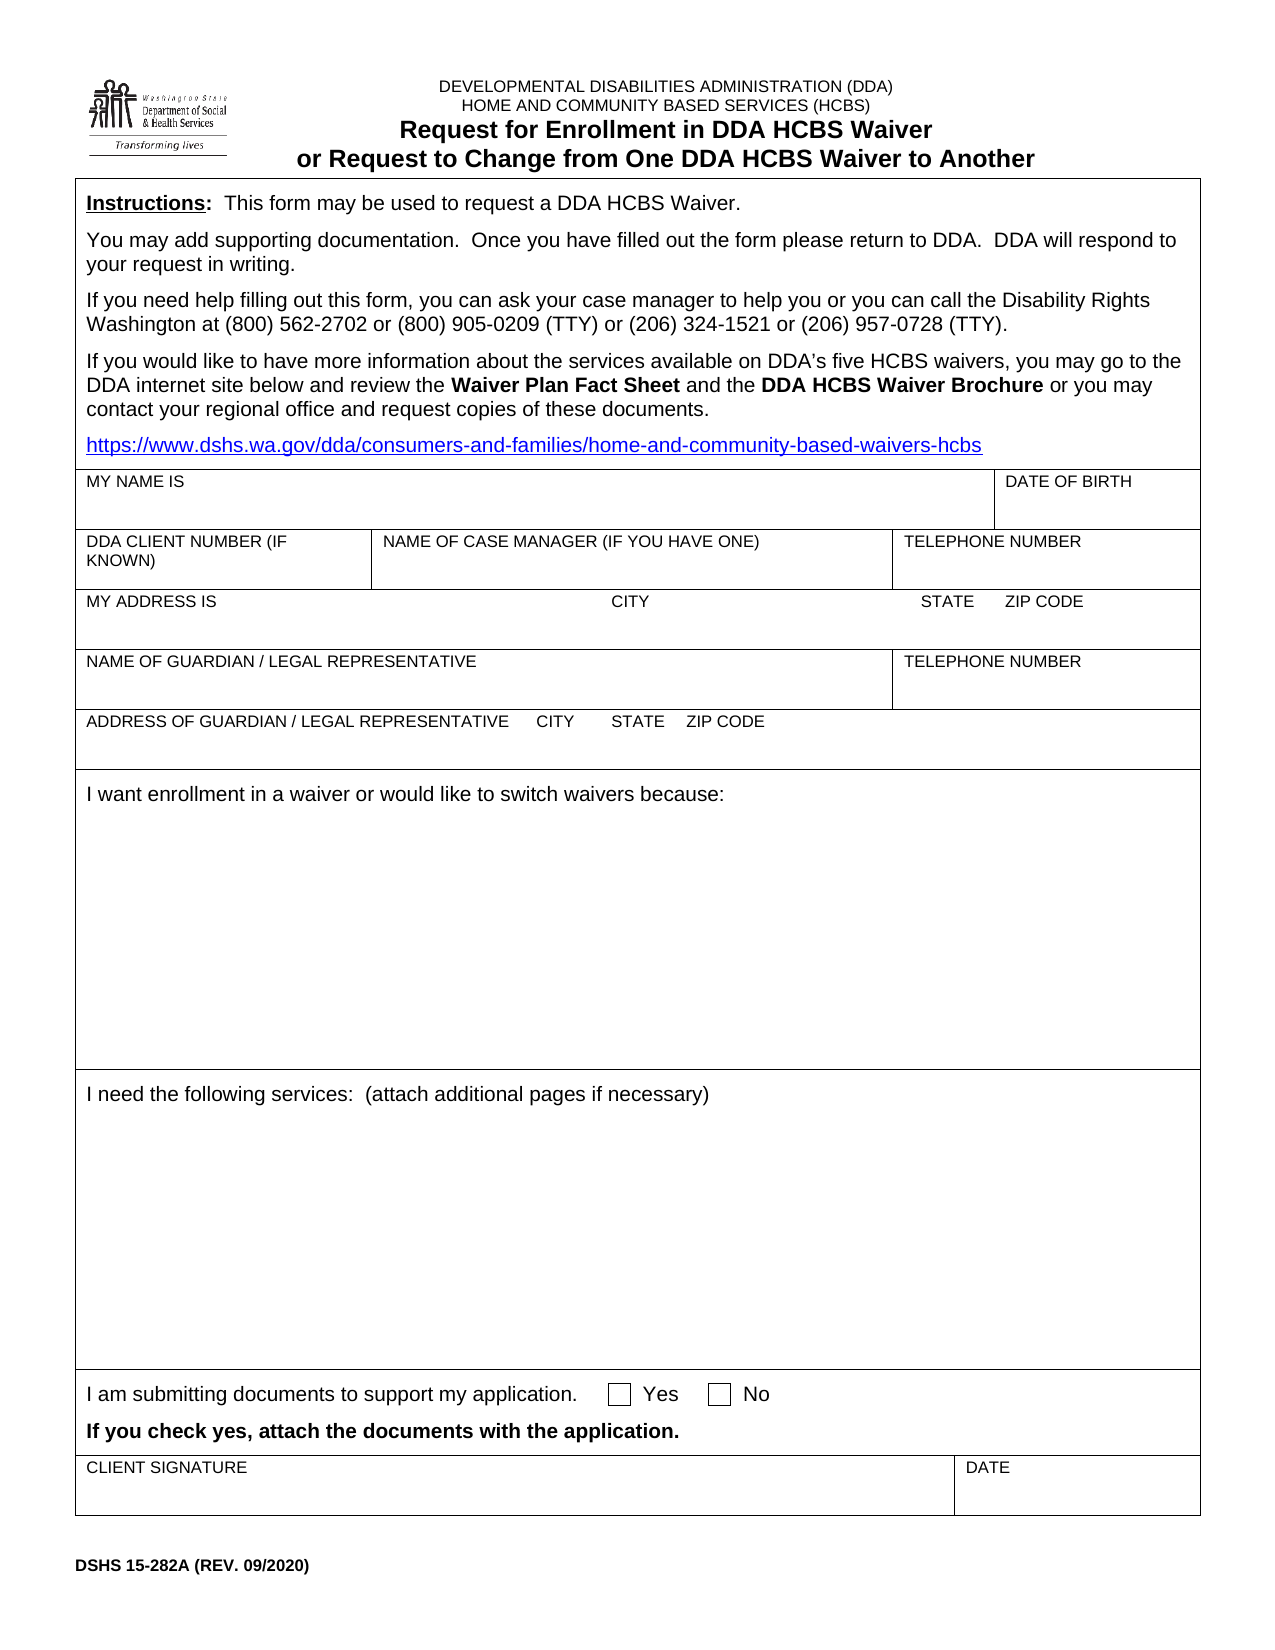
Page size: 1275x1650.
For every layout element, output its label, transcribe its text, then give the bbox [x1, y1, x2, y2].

table_cell I want enrollment in a waiver or would like to switch waivers because: [76, 770, 1200, 1069]
table_cell TELEPHONE NUMBER [893, 530, 1200, 589]
table_cell MY ADDRESS IS CITY STATE ZIP CODE [76, 590, 1200, 649]
table_cell TELEPHONE NUMBER [893, 650, 1200, 709]
table_cell DATE [955, 1456, 1200, 1515]
table_header DEVELOPMENTAL DISABILITIES ADMINISTRATION (DDA) HOME AND COMMUNITY BASED SERVICES (HCBS) Request for Enrollment in DDA HCBS Waiver or Request to Change from One DDA HCBS Waiver to Another [282, 75, 1200, 178]
table_cell ADDRESS OF GUARDIAN / LEGAL REPRESENTATIVE CITY STATE ZIP CODE [76, 710, 1200, 769]
table_cell I am submitting documents to support my application. Yes No If you check yes, attach the documents with the application. [76, 1370, 1200, 1455]
table_cell NAME OF CASE MANAGER (IF YOU HAVE ONE) [372, 530, 892, 589]
picture [86, 75, 229, 157]
table_cell NAME OF GUARDIAN / LEGAL REPRESENTATIVE [76, 650, 892, 709]
table_cell Instructions: This form may be used to request a DDA HCBS Waiver. You may add supporting documentation. Once you have filled out the form please return to DDA. DDA will respond to your request in writing. If you need help filling out this form, you can ask your case manager to help you or you can call the Disability Rights Washington at (800) 562-2702 or (800) 905-0209 (TTY) or (206) 324-1521 or (206) 957-0728 (TTY). If you would like to have more information about the services available on DDA’s five HCBS waivers, you may go to the DDA internet site below and review the Waiver Plan Fact Sheet and the DDA HCBS Waiver Brochure or you may contact your regional office and request copies of these documents. https://www.dshs.wa.gov/dda/consumers-and-families/home-and-community-based-waivers-hcbs [76, 179, 1200, 469]
table_cell DATE OF BIRTH [995, 470, 1200, 529]
table_cell CLIENT SIGNATURE [76, 1456, 954, 1515]
table_cell I need the following services: (attach additional pages if necessary) [76, 1070, 1200, 1369]
table_header [75, 75, 282, 178]
table_cell DDA CLIENT NUMBER (IF KNOWN) [76, 530, 371, 589]
table_cell MY NAME IS [76, 470, 994, 529]
